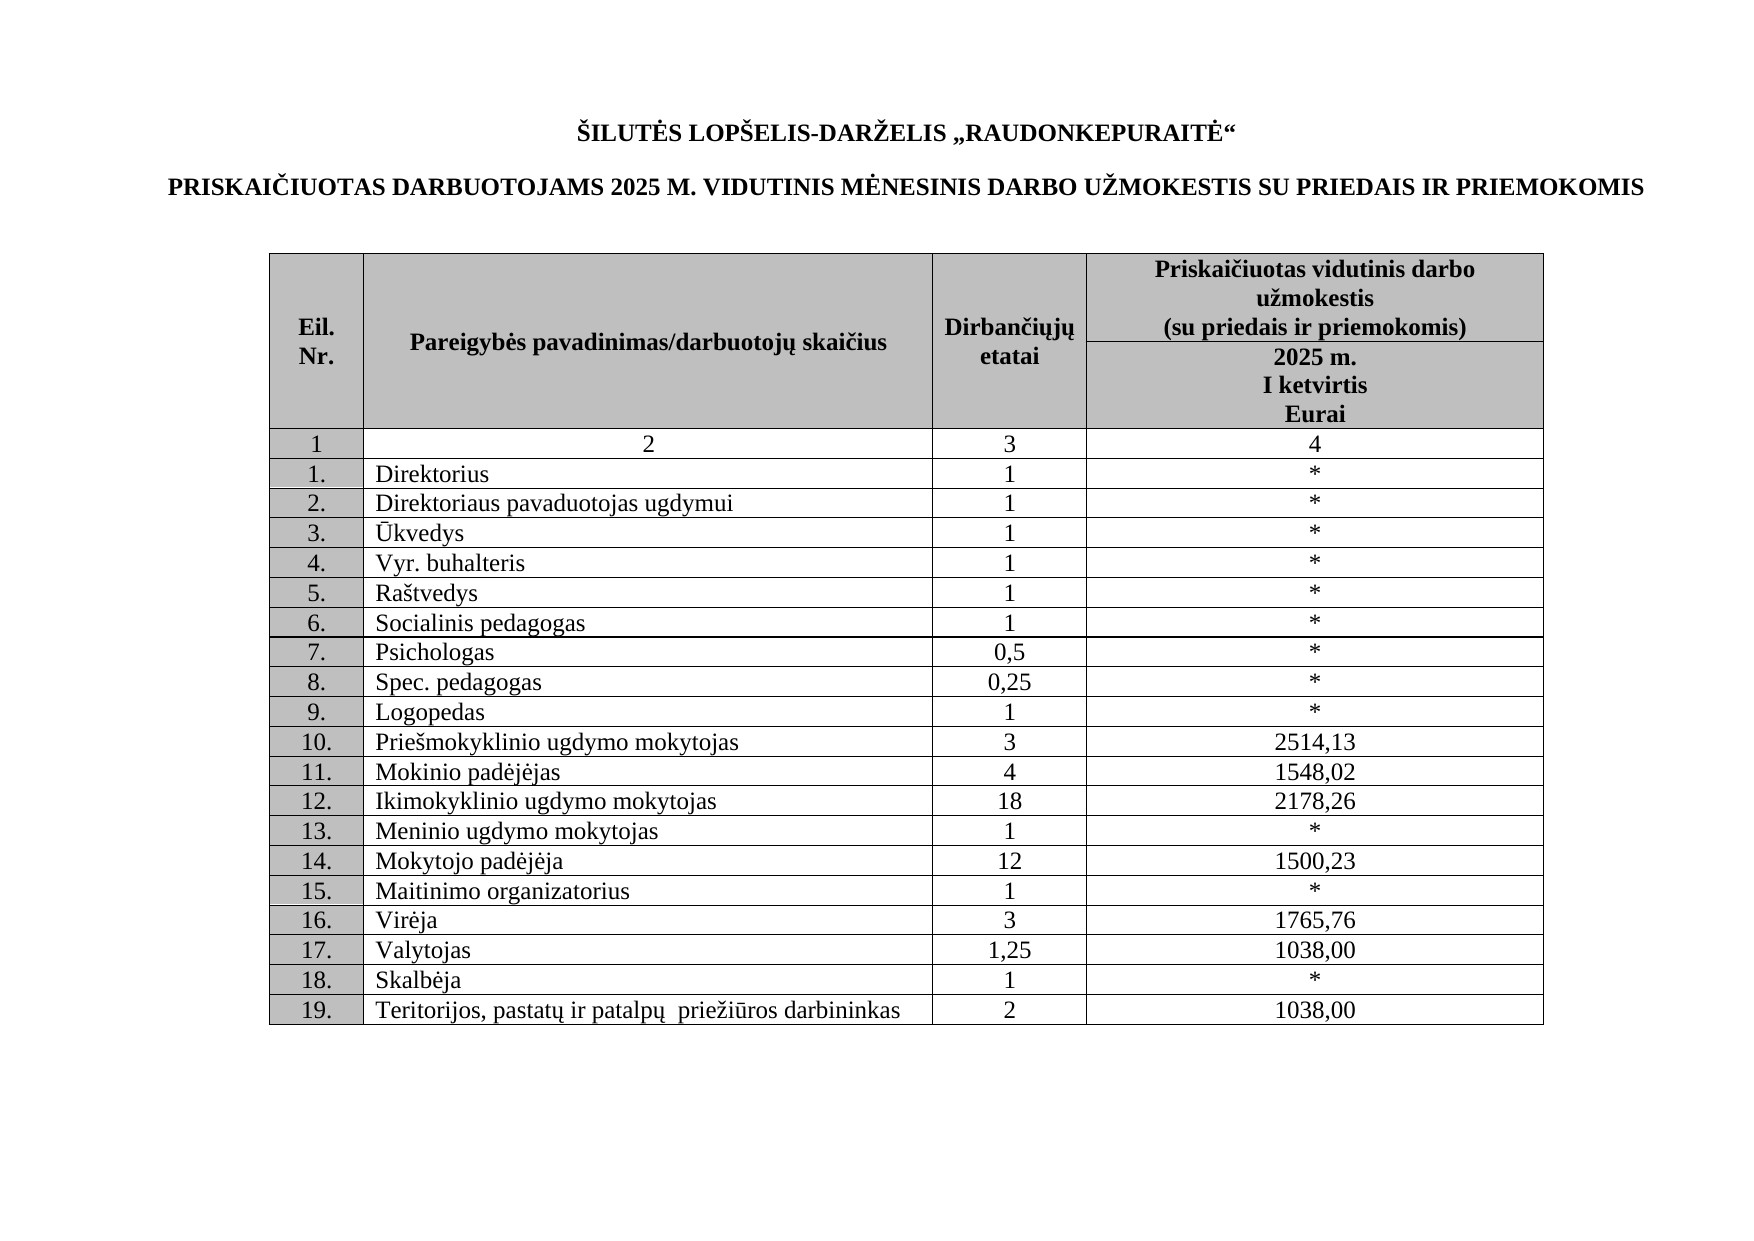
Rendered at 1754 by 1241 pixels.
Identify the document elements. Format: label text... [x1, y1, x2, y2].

table_cell 18. [270, 965, 363, 994]
table_cell Spec. pedagogas [364, 667, 932, 696]
table_cell 1,25 [933, 935, 1086, 964]
table_cell 5. [270, 578, 363, 607]
table_cell * [1087, 578, 1543, 607]
table_cell 1 [933, 548, 1086, 577]
table_cell Direktorius [364, 459, 932, 487]
table_cell 8. [270, 667, 363, 696]
table_cell 1. [270, 459, 363, 487]
table_cell 2 [364, 429, 932, 458]
table_cell 4 [933, 757, 1086, 785]
table_cell 6. [270, 608, 363, 636]
table_header Priskaičiuotas vidutinis darbo užmokestis (su priedais ir priemokomis) [1087, 254, 1543, 341]
table_cell * [1087, 667, 1543, 696]
table_cell Skalbėja [364, 965, 932, 994]
table_cell Psichologas [364, 638, 932, 666]
table_cell Virėja [364, 906, 932, 934]
table_cell * [1087, 876, 1543, 904]
table_cell Socialinis pedagogas [364, 608, 932, 636]
table_cell 1 [933, 459, 1086, 487]
table_cell 19. [270, 995, 363, 1024]
table_cell 17. [270, 935, 363, 964]
table_cell 15. [270, 876, 363, 904]
table_cell * [1087, 459, 1543, 487]
table_cell * [1087, 965, 1543, 994]
table_cell * [1087, 697, 1543, 726]
table_cell Logopedas [364, 697, 932, 726]
table_cell Maitinimo organizatorius [364, 876, 932, 904]
table_cell 16. [270, 906, 363, 934]
table_cell * [1087, 548, 1543, 577]
table_cell 1 [933, 489, 1086, 517]
table_cell 1765,76 [1087, 906, 1543, 934]
text PRISKAIČIUOTAS DARBUOTOJAMS 2025 M. VIDUTINIS MĖNESINIS DARBO UŽMOKESTIS SU PRIEDAIS IR PRIEMOKOMIS [118, 172, 1695, 201]
table_cell 18 [933, 786, 1086, 815]
table_cell Teritorijos, pastatų ir patalpų priežiūros darbininkas [364, 995, 932, 1024]
table_cell 12 [933, 846, 1086, 875]
table_cell 2 [933, 995, 1086, 1024]
table_cell 2178,26 [1087, 786, 1543, 815]
table_cell Raštvedys [364, 578, 932, 607]
table_cell 1 [933, 876, 1086, 904]
table_cell Priešmokyklinio ugdymo mokytojas [364, 727, 932, 756]
table_cell Vyr. buhalteris [364, 548, 932, 577]
table_header Dirbančiųjų etatai [933, 254, 1086, 428]
table_cell * [1087, 638, 1543, 666]
table_cell * [1087, 489, 1543, 517]
table_cell 0,5 [933, 638, 1086, 666]
table_header Pareigybės pavadinimas/darbuotojų skaičius [364, 254, 932, 428]
table_cell 1 [270, 429, 363, 458]
table_cell Valytojas [364, 935, 932, 964]
table_cell 1 [933, 578, 1086, 607]
table_cell Meninio ugdymo mokytojas [364, 816, 932, 845]
table_cell 13. [270, 816, 363, 845]
table_cell Mokytojo padėjėja [364, 846, 932, 875]
table_cell 7. [270, 638, 363, 666]
table_cell 1 [933, 608, 1086, 636]
table_cell * [1087, 608, 1543, 636]
table_cell 1548,02 [1087, 757, 1543, 785]
table_cell 1 [933, 697, 1086, 726]
table_cell 3. [270, 518, 363, 547]
table_cell 2025 m. I ketvirtis Eurai [1087, 342, 1543, 428]
table_cell 4 [1087, 429, 1543, 458]
table_cell Mokinio padėjėjas [364, 757, 932, 785]
text ŠILUTĖS LOPŠELIS-DARŽELIS „RAUDONKEPURAITĖ“ [118, 118, 1695, 147]
table_cell 3 [933, 906, 1086, 934]
table_cell 4. [270, 548, 363, 577]
table_cell 2514,13 [1087, 727, 1543, 756]
table_cell 12. [270, 786, 363, 815]
table_cell 0,25 [933, 667, 1086, 696]
table_cell 1038,00 [1087, 935, 1543, 964]
table_cell 3 [933, 727, 1086, 756]
table_cell 14. [270, 846, 363, 875]
table_cell 9. [270, 697, 363, 726]
table_cell 2. [270, 489, 363, 517]
table_cell 11. [270, 757, 363, 785]
table_cell Ūkvedys [364, 518, 932, 547]
table_cell Ikimokyklinio ugdymo mokytojas [364, 786, 932, 815]
table_cell 1 [933, 816, 1086, 845]
table_cell 1500,23 [1087, 846, 1543, 875]
table_cell 3 [933, 429, 1086, 458]
table_cell Direktoriaus pavaduotojas ugdymui [364, 489, 932, 517]
table_cell 1 [933, 965, 1086, 994]
table_cell * [1087, 816, 1543, 845]
table_cell 10. [270, 727, 363, 756]
table_header Eil. Nr. [270, 254, 363, 428]
table_cell * [1087, 518, 1543, 547]
table_cell 1038,00 [1087, 995, 1543, 1024]
table_cell 1 [933, 518, 1086, 547]
